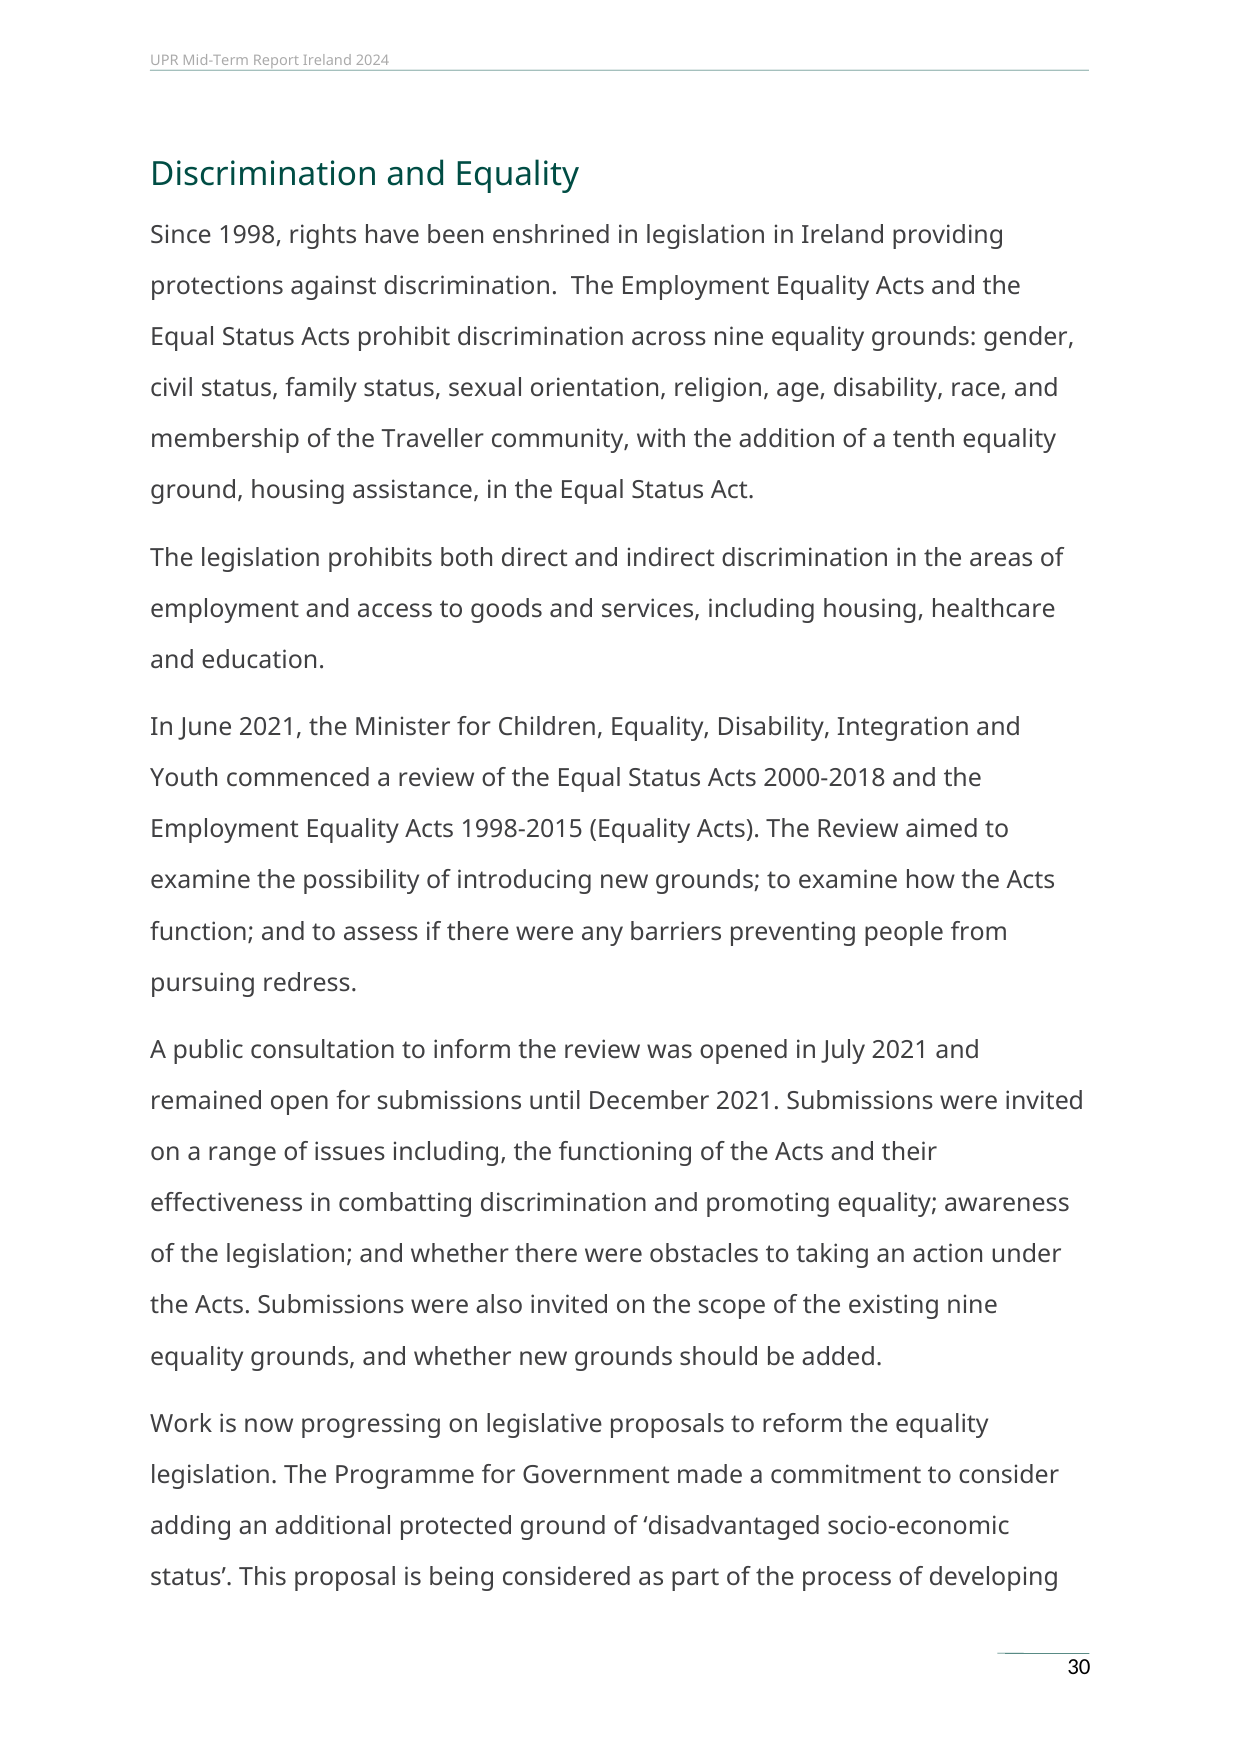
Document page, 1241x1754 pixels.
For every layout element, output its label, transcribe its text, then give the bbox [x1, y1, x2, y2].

text Since 1998, rights have been enshrined in legislation in Ireland providing protections against discrimination. The Employment Equality Acts and the Equal Status Acts prohibit discrimination across nine equality grounds: gender, civil status, family status, sexual orientation, religion, age, disability, race, and membership of the Traveller community, with the addition of a tenth equality ground, housing assistance, in the Equal Status Act. [150, 216, 1090, 506]
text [150, 1406, 1090, 1593]
text The legislation prohibits both direct and indirect discrimination in the areas of employment and access to goods and services, including housing, healthcare and education. [150, 539, 1090, 675]
subtitle Discrimination and Equality [150, 150, 1090, 195]
text In June 2021, the Minister for Children, Equality, Disability, Integration and Youth commenced a review of the Equal Status Acts 2000-2018 and the Employment Equality Acts 1998-2015 (Equality Acts). The Review aimed to examine the possibility of introducing new grounds; to examine how the Acts function; and to assess if there were any barriers preventing people from pursuing redress. [150, 709, 1090, 998]
text A public consultation to inform the review was opened in July 2021 and remained open for submissions until December 2021. Submissions were invited on a range of issues including, the functioning of the Acts and their effectiveness in combatting discrimination and promoting equality; awareness of the legislation; and whether there were obstacles to taking an action under the Acts. Submissions were also invited on the scope of the existing nine equality grounds, and whether new grounds should be added. [150, 1032, 1090, 1372]
